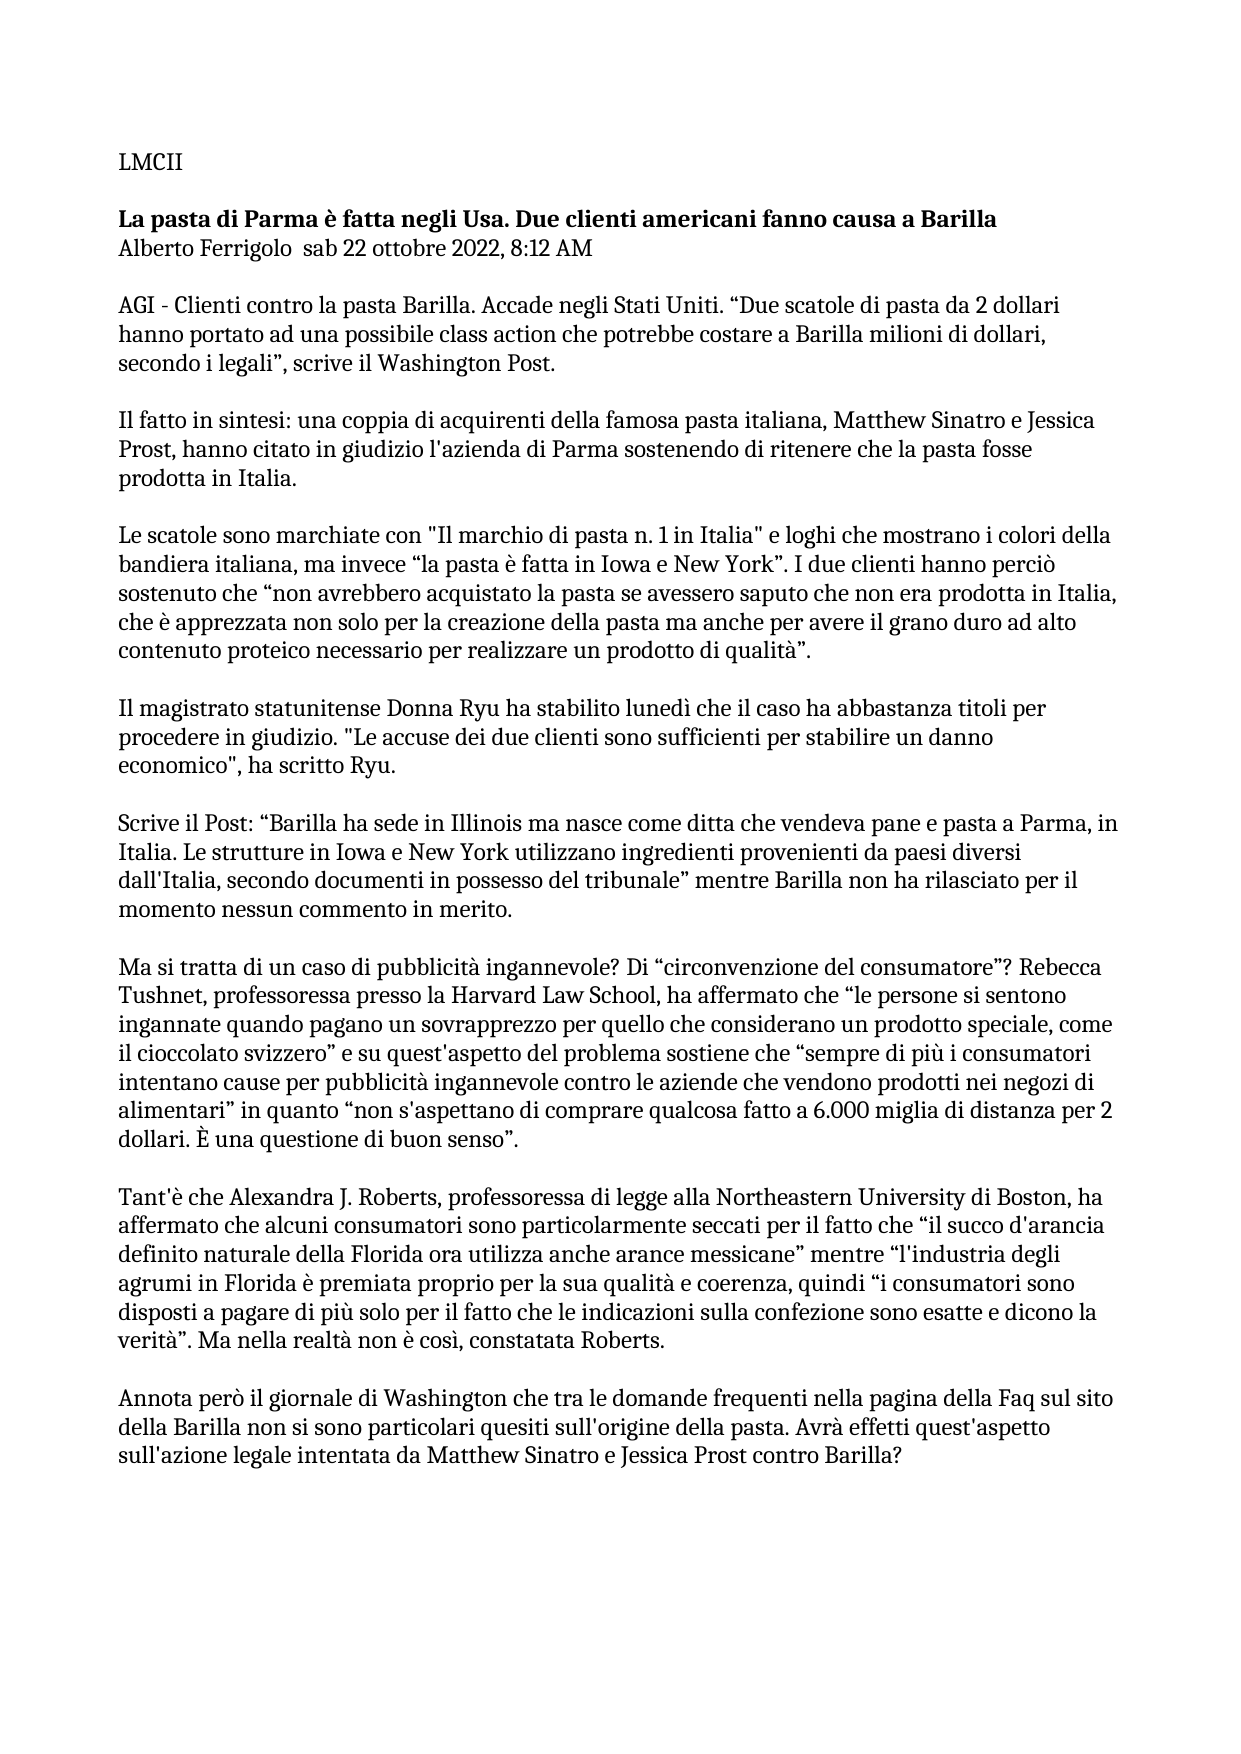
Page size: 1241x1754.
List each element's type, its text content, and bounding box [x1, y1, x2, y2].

text Le scatole sono marchiate con "Il marchio di pasta n. 1 in Italia" e loghi che mostrano i colori della bandiera italiana, ma invece “la pasta è fatta in Iowa e New York”. I due clienti hanno perciò sostenuto che “non avrebbero acquistato la pasta se avessero saputo che non era prodotta in Italia, che è apprezzata non solo per la creazione della pasta ma anche per avere il grano duro ad alto contenuto proteico necessario per realizzare un prodotto di qualità”. [118, 521, 1122, 665]
text Alberto Ferrigolo sab 22 ottobre 2022, 8:12 AM [118, 234, 1122, 263]
text Ma si tratta di un caso di pubblicità ingannevole? Di “circonvenzione del consumatore”? Rebecca Tushnet, professoressa presso la Harvard Law School, ha affermato che “le persone si sentono ingannate quando pagano un sovrapprezzo per quello che considerano un prodotto speciale, come il cioccolato svizzero” e su quest'aspetto del problema sostiene che “sempre di più i consumatori intentano cause per pubblicità ingannevole contro le aziende che vendono prodotti nei negozi di alimentari” in quanto “non s'aspettano di comprare qualcosa fatto a 6.000 miglia di distanza per 2 dollari. È una questione di buon senso”. [118, 953, 1122, 1154]
text Annota però il giornale di Washington che tra le domande frequenti nella pagina della Faq sul sito della Barilla non si sono particolari quesiti sull'origine della pasta. Avrà effetti quest'aspetto sull'azione legale intentata da Matthew Sinatro e Jessica Prost contro Barilla? [118, 1384, 1122, 1470]
text Il fatto in sintesi: una coppia di acquirenti della famosa pasta italiana, Matthew Sinatro e Jessica Prost, hanno citato in giudizio l'azienda di Parma sostenendo di ritenere che la pasta fosse prodotta in Italia. [118, 406, 1122, 493]
text LMCII [118, 148, 1122, 176]
text Il magistrato statunitense Donna Ryu ha stabilito lunedì che il caso ha abbastanza titoli per procedere in giudizio. "Le accuse dei due clienti sono sufficienti per stabilire un danno economico", ha scritto Ryu. [118, 694, 1122, 780]
text AGI - Clienti contro la pasta Barilla. Accade negli Stati Uniti. “Due scatole di pasta da 2 dollari hanno portato ad una possibile class action che potrebbe costare a Barilla milioni di dollari, secondo i legali”, scrive il Washington Post. [118, 291, 1122, 378]
text Tant'è che Alexandra J. Roberts, professoressa di legge alla Northeastern University di Boston, ha affermato che alcuni consumatori sono particolarmente seccati per il fatto che “il succo d'arancia definito naturale della Florida ora utilizza anche arance messicane” mentre “l'industria degli agrumi in Florida è premiata proprio per la sua qualità e coerenza, quindi “i consumatori sono disposti a pagare di più solo per il fatto che le indicazioni sulla confezione sono esatte e dicono la verità”. Ma nella realtà non è così, constatata Roberts. [118, 1183, 1122, 1355]
text La pasta di Parma è fatta negli Usa. Due clienti americani fanno causa a Barilla [118, 205, 1122, 234]
text Scrive il Post: “Barilla ha sede in Illinois ma nasce come ditta che vendeva pane e pasta a Parma, in Italia. Le strutture in Iowa e New York utilizzano ingredienti provenienti da paesi diversi dall'Italia, secondo documenti in possesso del tribunale” mentre Barilla non ha rilasciato per il momento nessun commento in merito. [118, 809, 1122, 924]
